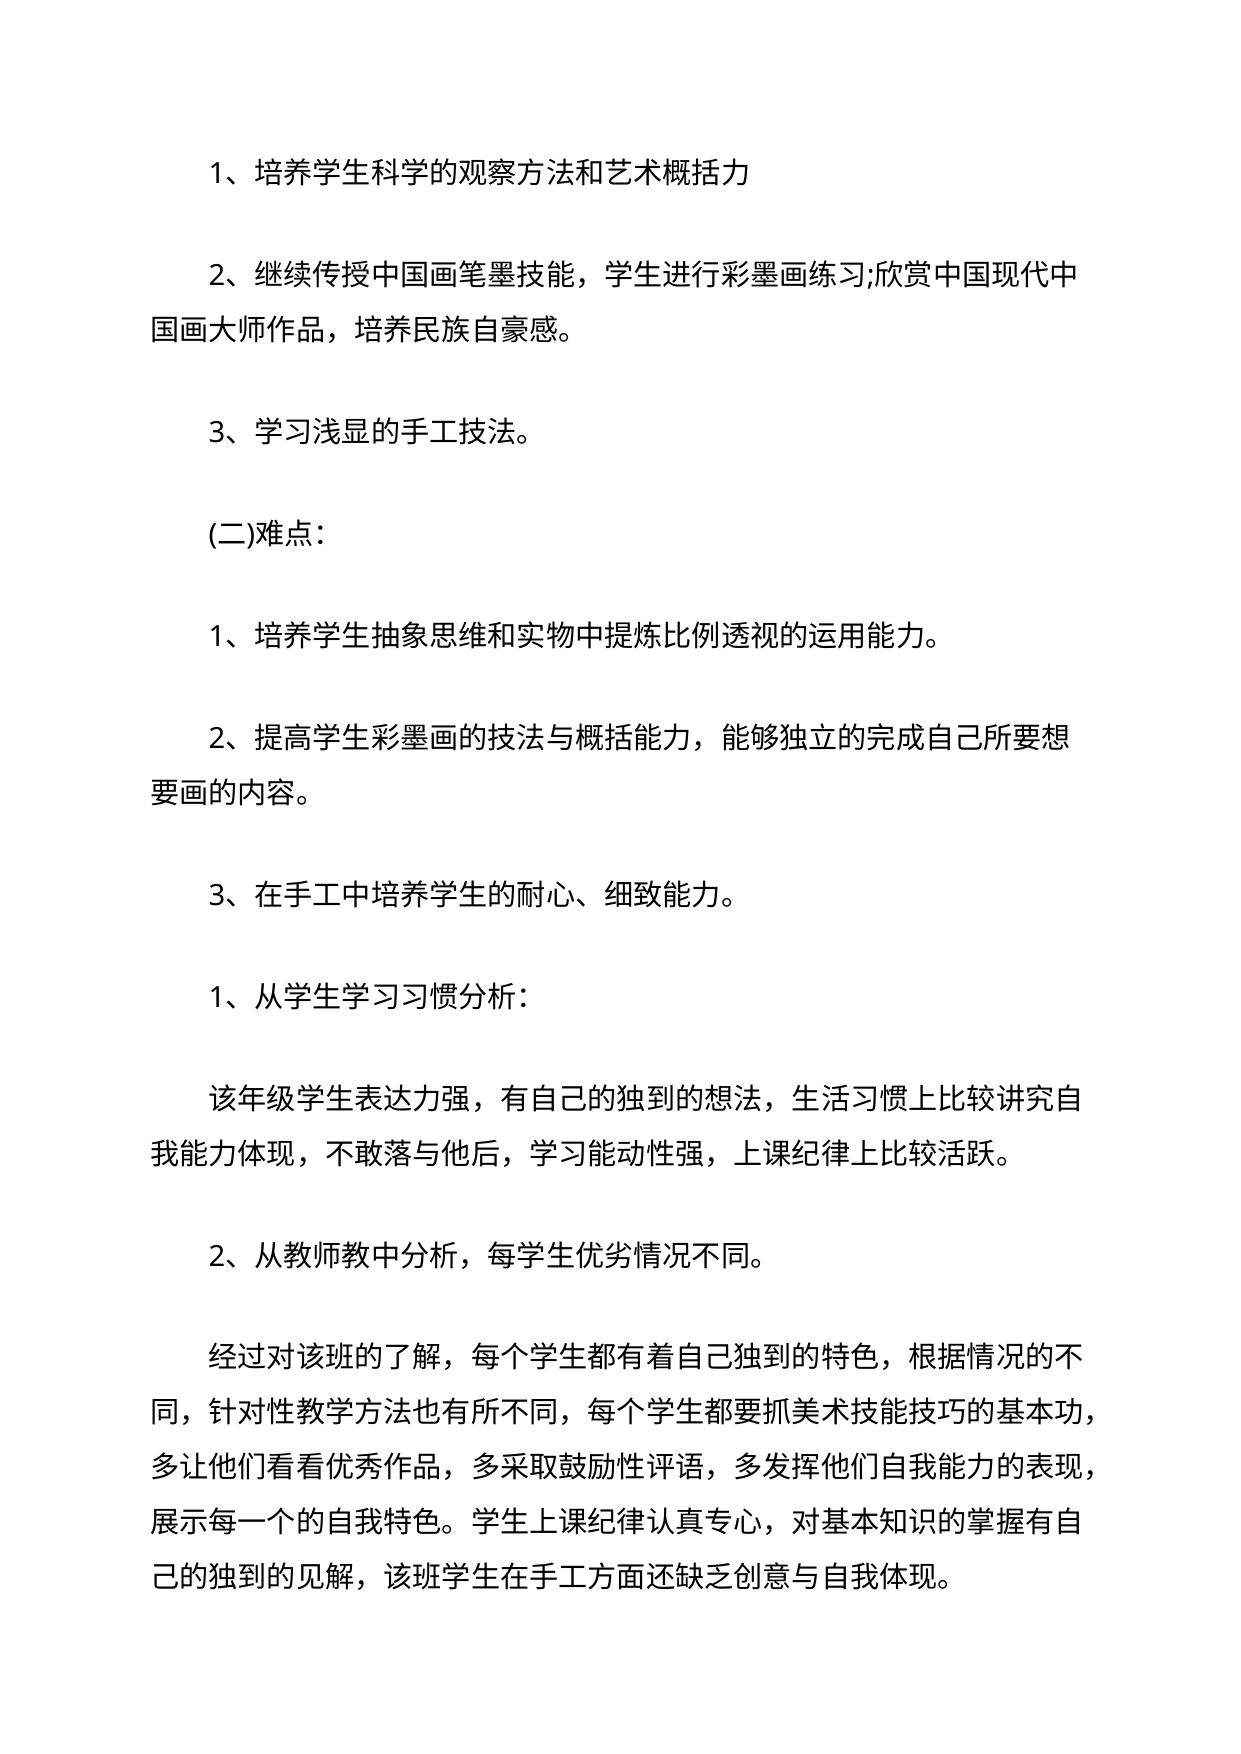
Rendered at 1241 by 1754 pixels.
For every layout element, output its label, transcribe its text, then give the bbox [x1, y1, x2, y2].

text 3、在手工中培养学生的耐心、细致能力。 [150, 871, 1090, 914]
text 2、从教师教中分析，每学生优劣情况不同。 [150, 1232, 1090, 1274]
text 1、培养学生抽象思维和实物中提炼比例透视的运用能力。 [150, 613, 1090, 655]
text 该年级学生表达力强，有自己的独到的想法，生活习惯上比较讲究自我能力体现，不敢落与他后，学习能动性强，上课纪律上比较活跃。 [150, 1075, 1090, 1173]
text 3、学习浅显的手工技法。 [150, 409, 1090, 451]
text 2、提高学生彩墨画的技法与概括能力，能够独立的完成自己所要想要画的内容。 [150, 715, 1090, 812]
text 1、从学生学习习惯分析： [150, 973, 1090, 1016]
text 经过对该班的了解，每个学生都有着自己独到的特色，根据情况的不同，针对性教学方法也有所不同，每个学生都要抓美术技能技巧的基本功，多让他们看看优秀作品，多采取鼓励性评语，多发挥他们自我能力的表现，展示每一个的自我特色。学生上课纪律认真专心，对基本知识的掌握有自己的独到的见解，该班学生在手工方面还缺乏创意与自我体现。 [150, 1334, 1090, 1596]
text 1、培养学生科学的观察方法和艺术概括力 [150, 150, 1090, 192]
text 2、继续传授中国画笔墨技能，学生进行彩墨画练习;欣赏中国现代中国画大师作品，培养民族自豪感。 [150, 252, 1090, 349]
text (二)难点： [150, 511, 1090, 553]
